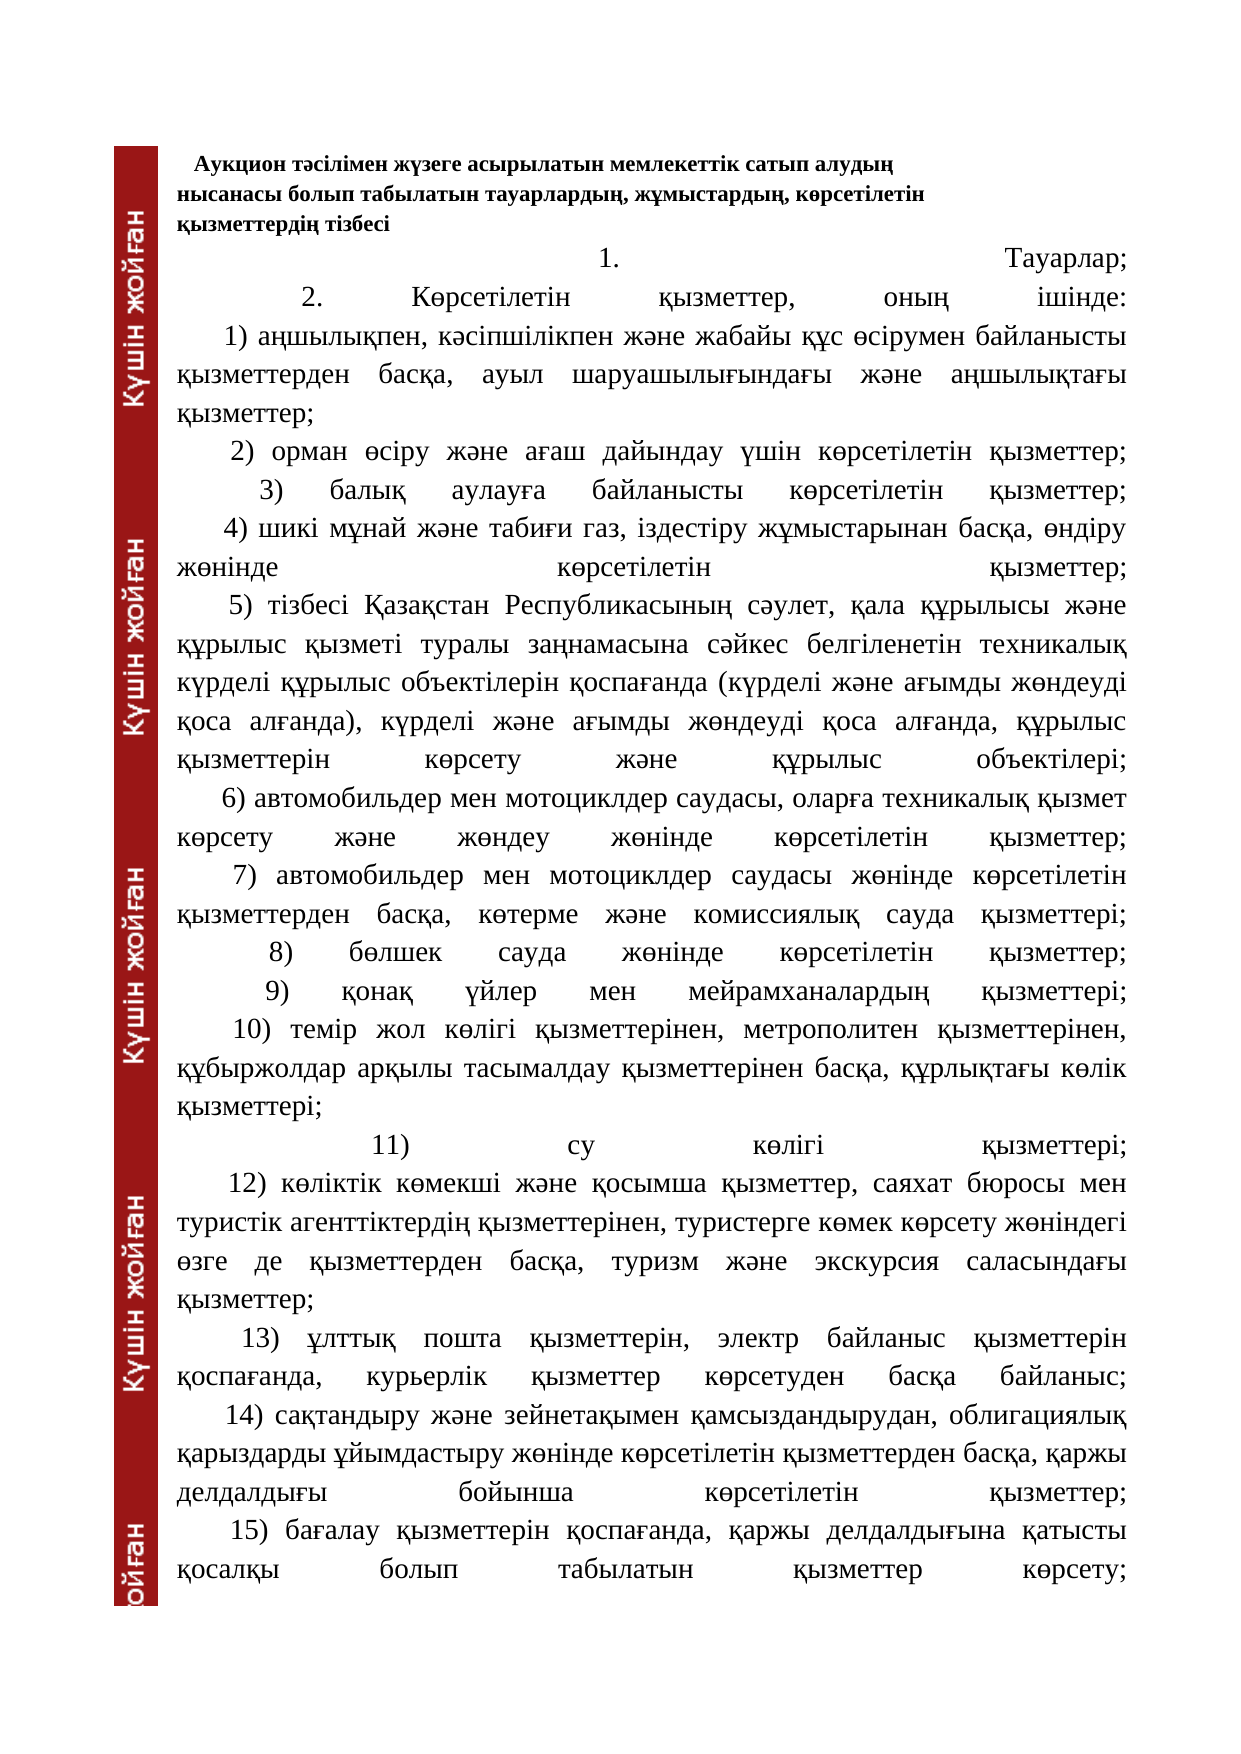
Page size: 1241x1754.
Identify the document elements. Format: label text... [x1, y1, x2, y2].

text Аукцион тәсілімен жүзеге асырылатын мемлекеттік сатып алудың нысанасы болып табылатын тауарлардың, жұмыстардың, көрсетілетін қызметтердің тізбесі [112, 150, 1128, 237]
picture [114, 237, 158, 241]
picture [114, 146, 158, 150]
picture [114, 1584, 158, 1606]
